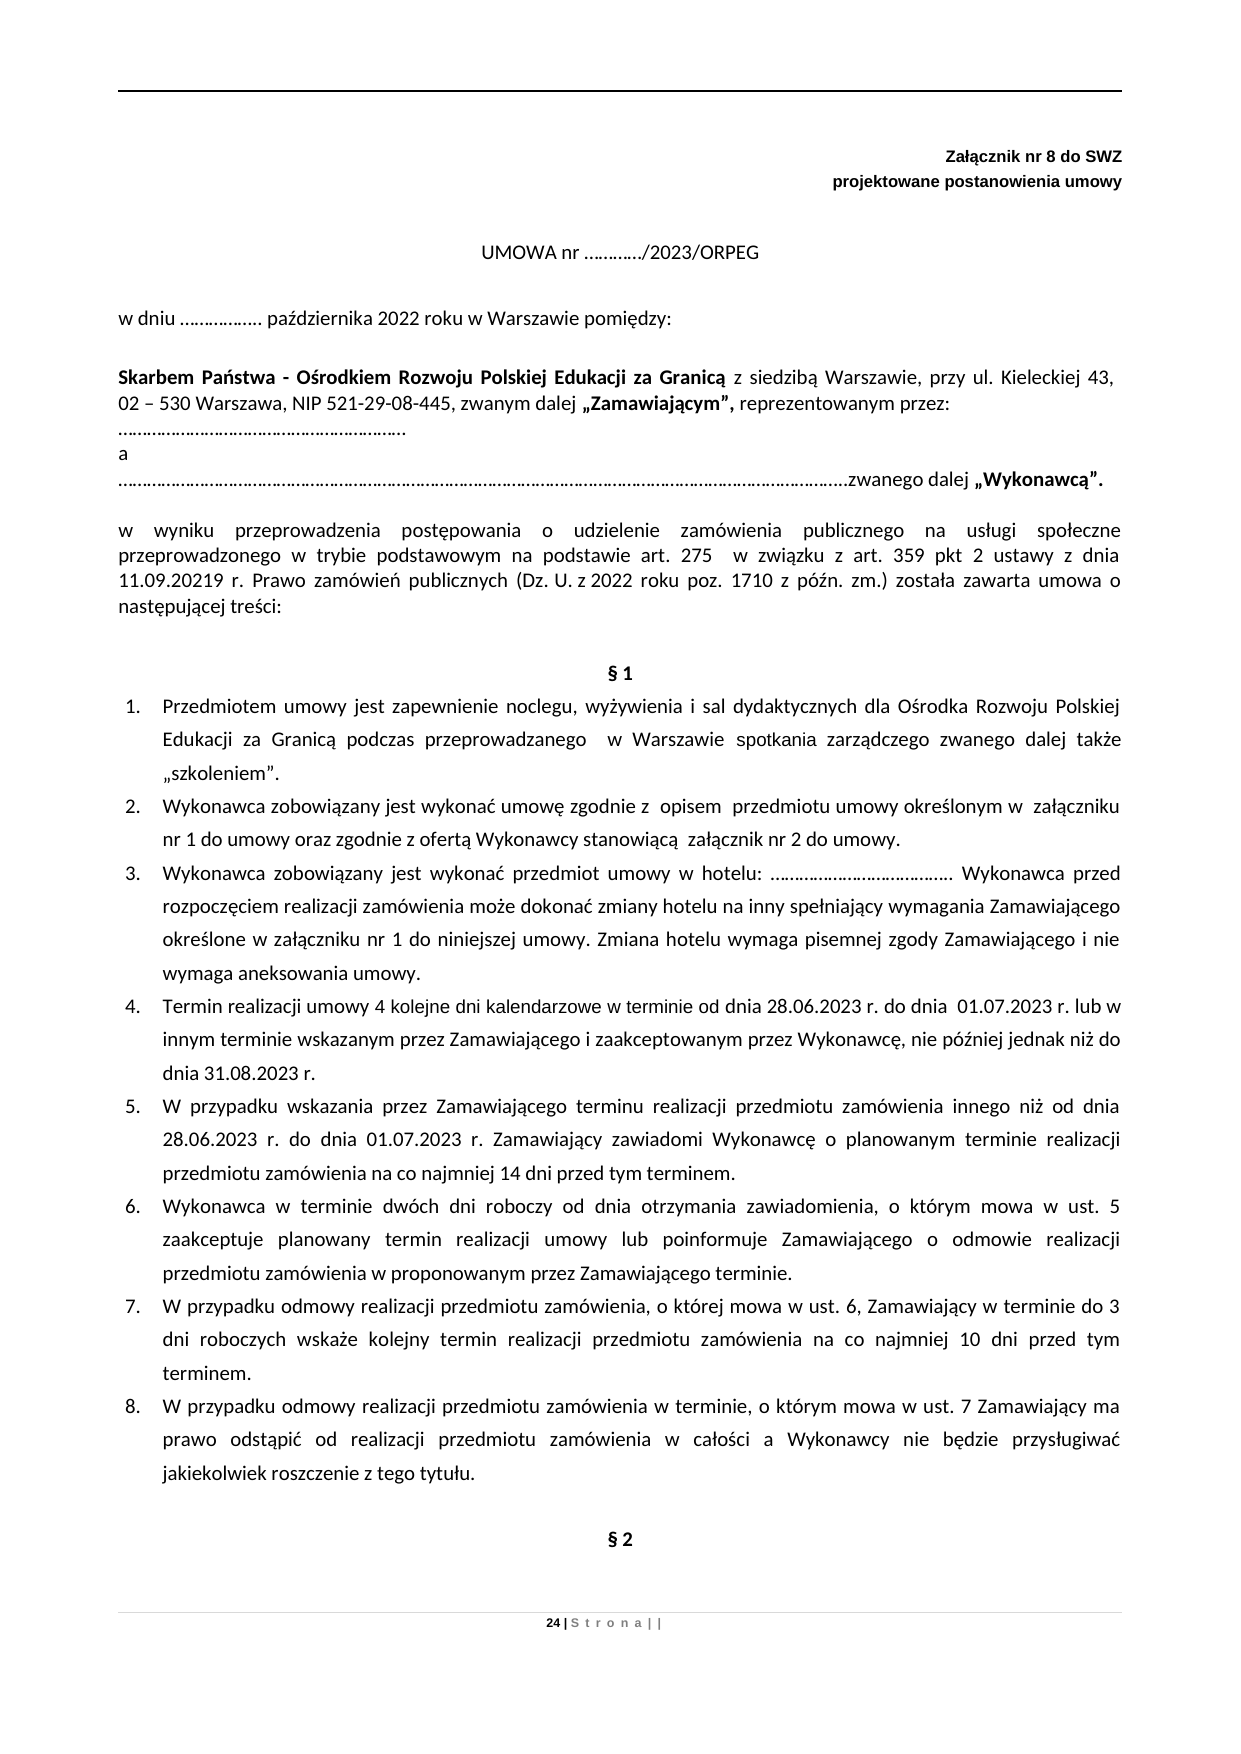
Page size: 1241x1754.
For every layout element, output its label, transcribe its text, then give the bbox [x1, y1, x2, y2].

text Załącznik nr 8 do SWZ [118, 147, 1122, 166]
text a [118, 441, 1122, 466]
list Wykonawca w terminie dwóch dni roboczy od dnia otrzymania zawiadomienia, o którym mowa w ust. 5 zaakceptuje planowany termin realizacji umowy lub poinformuje Zamawiającego o odmowie realizacji przedmiotu zamówienia w proponowanym przez Zamawiającego terminie. [125, 1185, 1122, 1285]
text projektowane postanowienia umowy [118, 172, 1122, 191]
text …………………………………………………… [118, 415, 1122, 441]
list W przypadku odmowy realizacji przedmiotu zamówienia, o której mowa w ust. 6, Zamawiający w terminie do 3 dni roboczych wskaże kolejny termin realizacji przedmiotu zamówienia na co najmniej 10 dni przed tym terminem. [125, 1285, 1122, 1385]
text § 1 [118, 652, 1122, 685]
text w wyniku przeprowadzenia postępowania o udzielenie zamówienia publicznego na usługi społeczne przeprowadzonego w trybie podstawowym na podstawie art. 275 w związku z art. 359 pkt 2 ustawy z dnia 11.09.20219 r. Prawo zamówień publicznych (Dz. U. z 2022 roku poz. 1710 z późn. zm.) została zawarta umowa o następującej treści: [118, 517, 1122, 618]
list Wykonawca zobowiązany jest wykonać umowę zgodnie z opisem przedmiotu umowy określonym w załączniku nr 1 do umowy oraz zgodnie z ofertą Wykonawcy stanowiącą załącznik nr 2 do umowy. [125, 785, 1122, 852]
text ……………………………………………………………………………………………………………………………………..zwanego dalej „Wykonawcą”. [118, 466, 1122, 491]
list W przypadku odmowy realizacji przedmiotu zamówienia w terminie, o którym mowa w ust. 7 Zamawiający ma prawo odstąpić od realizacji przedmiotu zamówienia w całości a Wykonawcy nie będzie przysługiwać jakiekolwiek roszczenie z tego tytułu. [125, 1385, 1122, 1485]
text w dniu …………….. października 2022 roku w Warszawie pomiędzy: [118, 298, 1122, 331]
text § 2 [118, 1518, 1122, 1552]
list Termin realizacji umowy 4 kolejne dni kalendarzowe w terminie od dnia 28.06.2023 r. do dnia 01.07.2023 r. lub w innym terminie wskazanym przez Zamawiającego i zaakceptowanym przez Wykonawcę, nie później jednak niż do dnia 31.08.2023 r. [125, 985, 1122, 1085]
list W przypadku wskazania przez Zamawiającego terminu realizacji przedmiotu zamówienia innego niż od dnia 28.06.2023 r. do dnia 01.07.2023 r. Zamawiający zawiadomi Wykonawcę o planowanym terminie realizacji przedmiotu zamówienia na co najmniej 14 dni przed tym terminem. [125, 1085, 1122, 1185]
list Przedmiotem umowy jest zapewnienie noclegu, wyżywienia i sal dydaktycznych dla Ośrodka Rozwoju Polskiej Edukacji za Granicą podczas przeprowadzanego w Warszawie spotkania zarządczego zwanego dalej także „szkoleniem”. [125, 685, 1122, 785]
text Skarbem Państwa - Ośrodkiem Rozwoju Polskiej Edukacji za Granicą z siedzibą Warszawie, przy ul. Kieleckiej 43, 02 – 530 Warszawa, NIP 521-29-08-445, zwanym dalej „Zamawiającym”, reprezentowanym przez: [118, 364, 1122, 415]
list Wykonawca zobowiązany jest wykonać przedmiot umowy w hotelu: ……………………………….. Wykonawca przed rozpoczęciem realizacji zamówienia może dokonać zmiany hotelu na inny spełniający wymagania Zamawiającego określone w załączniku nr 1 do niniejszej umowy. Zmiana hotelu wymaga pisemnej zgody Zamawiającego i nie wymaga aneksowania umowy. [125, 852, 1122, 985]
text UMOWA nr …………/2023/ORPEG [118, 231, 1122, 264]
